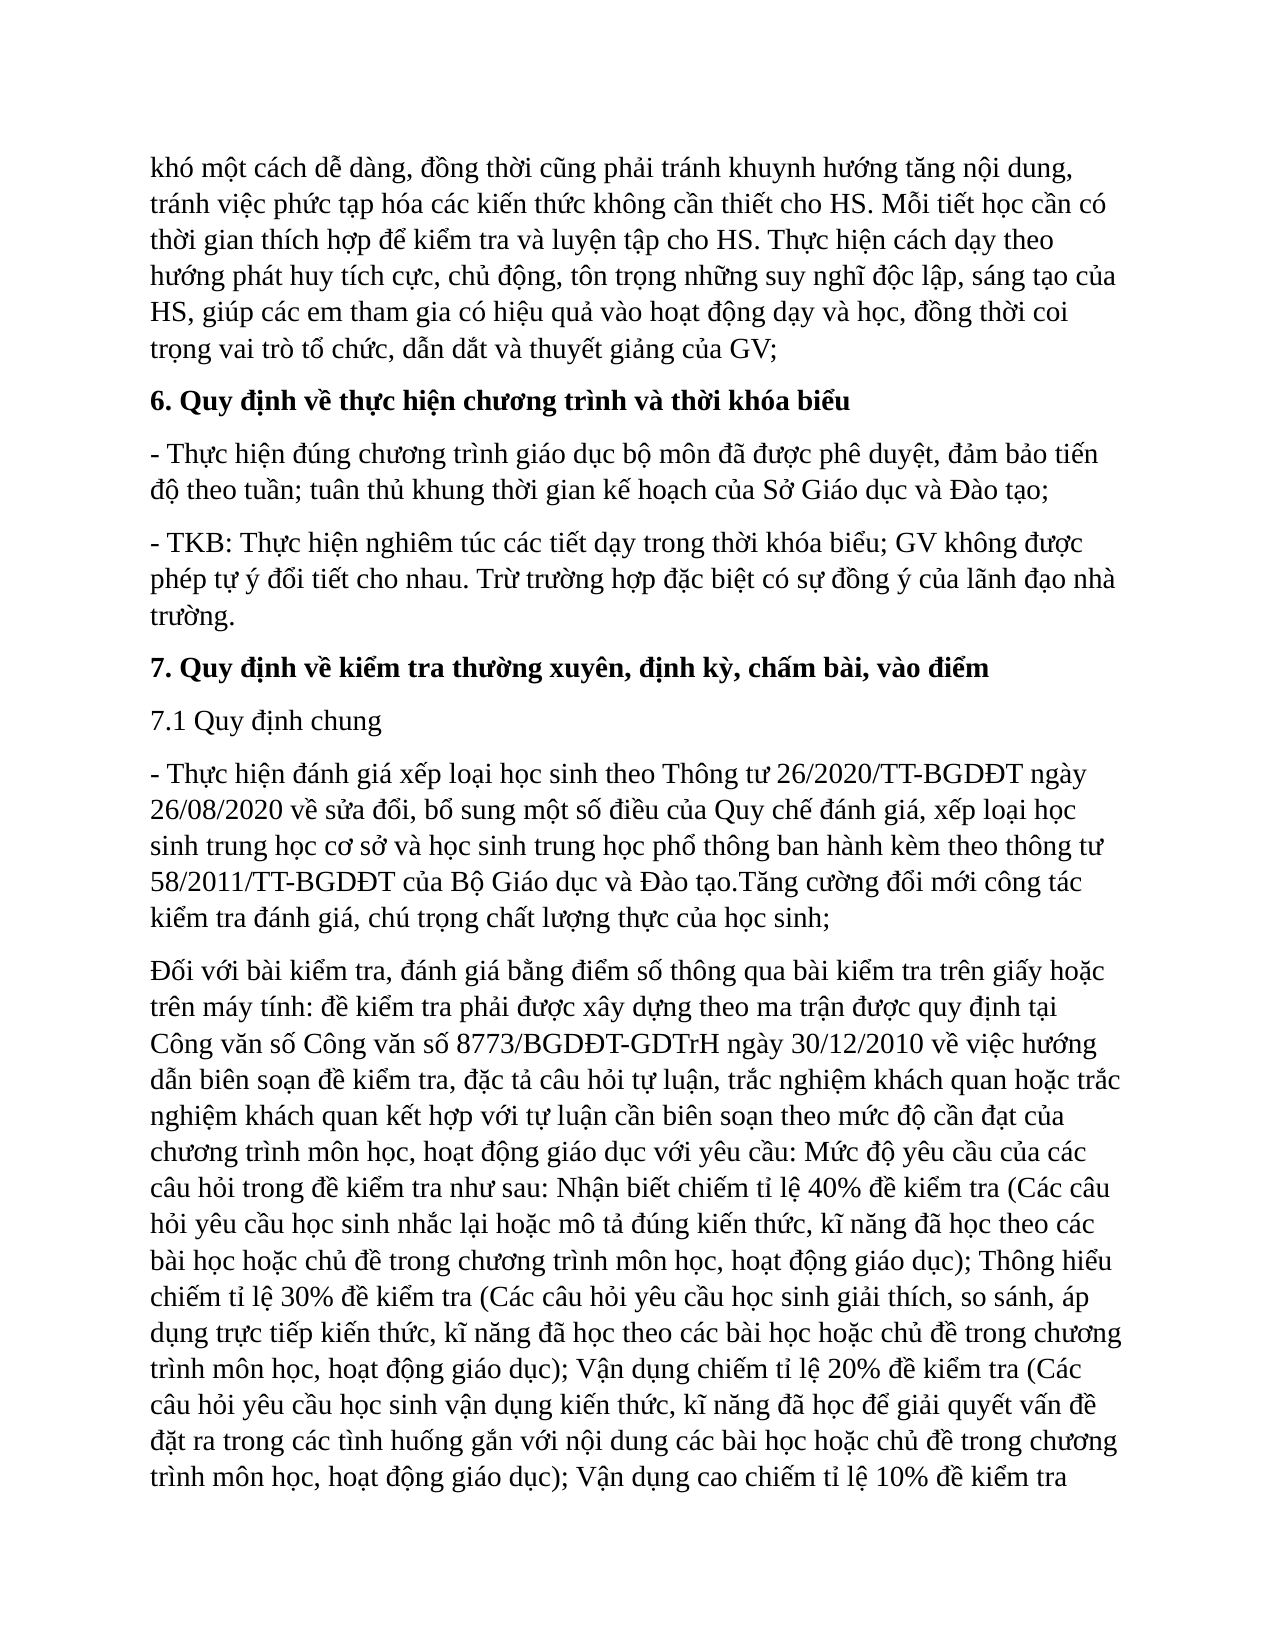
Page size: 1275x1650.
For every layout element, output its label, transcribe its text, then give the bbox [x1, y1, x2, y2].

text - TKB: Thực hiện nghiêm túc các tiết dạy trong thời khóa biểu; GV không được phép tự ý đổi tiết cho nhau. Trừ trường hợp đặc biệt có sự đồng ý của lãnh đạo nhà trường. [150, 525, 1125, 631]
text 6. Quy định về thực hiện chương trình và thời khóa biểu [150, 383, 1125, 417]
text - Thực hiện đúng chương trình giáo dục bộ môn đã được phê duyệt, đảm bảo tiến độ theo tuần; tuân thủ khung thời gian kế hoạch của Sở Giáo dục và Đào tạo; [150, 436, 1125, 506]
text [150, 150, 1125, 364]
text - Thực hiện đánh giá xếp loại học sinh theo Thông tư 26/2020/TT-BGDĐT ngày 26/08/2020 về sửa đổi, bổ sung một số điều của Quy chế đánh giá, xếp loại học sinh trung học cơ sở và học sinh trung học phổ thông ban hành kèm theo thông tư 58/2011/TT-BGDĐT của Bộ Giáo dục và Đào tạo.Tăng cường đổi mới công tác kiểm tra đánh giá, chú trọng chất lượng thực của học sinh; [150, 756, 1125, 934]
text 7. Quy định về kiểm tra thường xuyên, định kỳ, chấm bài, vào điểm [150, 650, 1125, 684]
text 7.1 Quy định chung [150, 703, 1125, 737]
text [150, 953, 1125, 1493]
